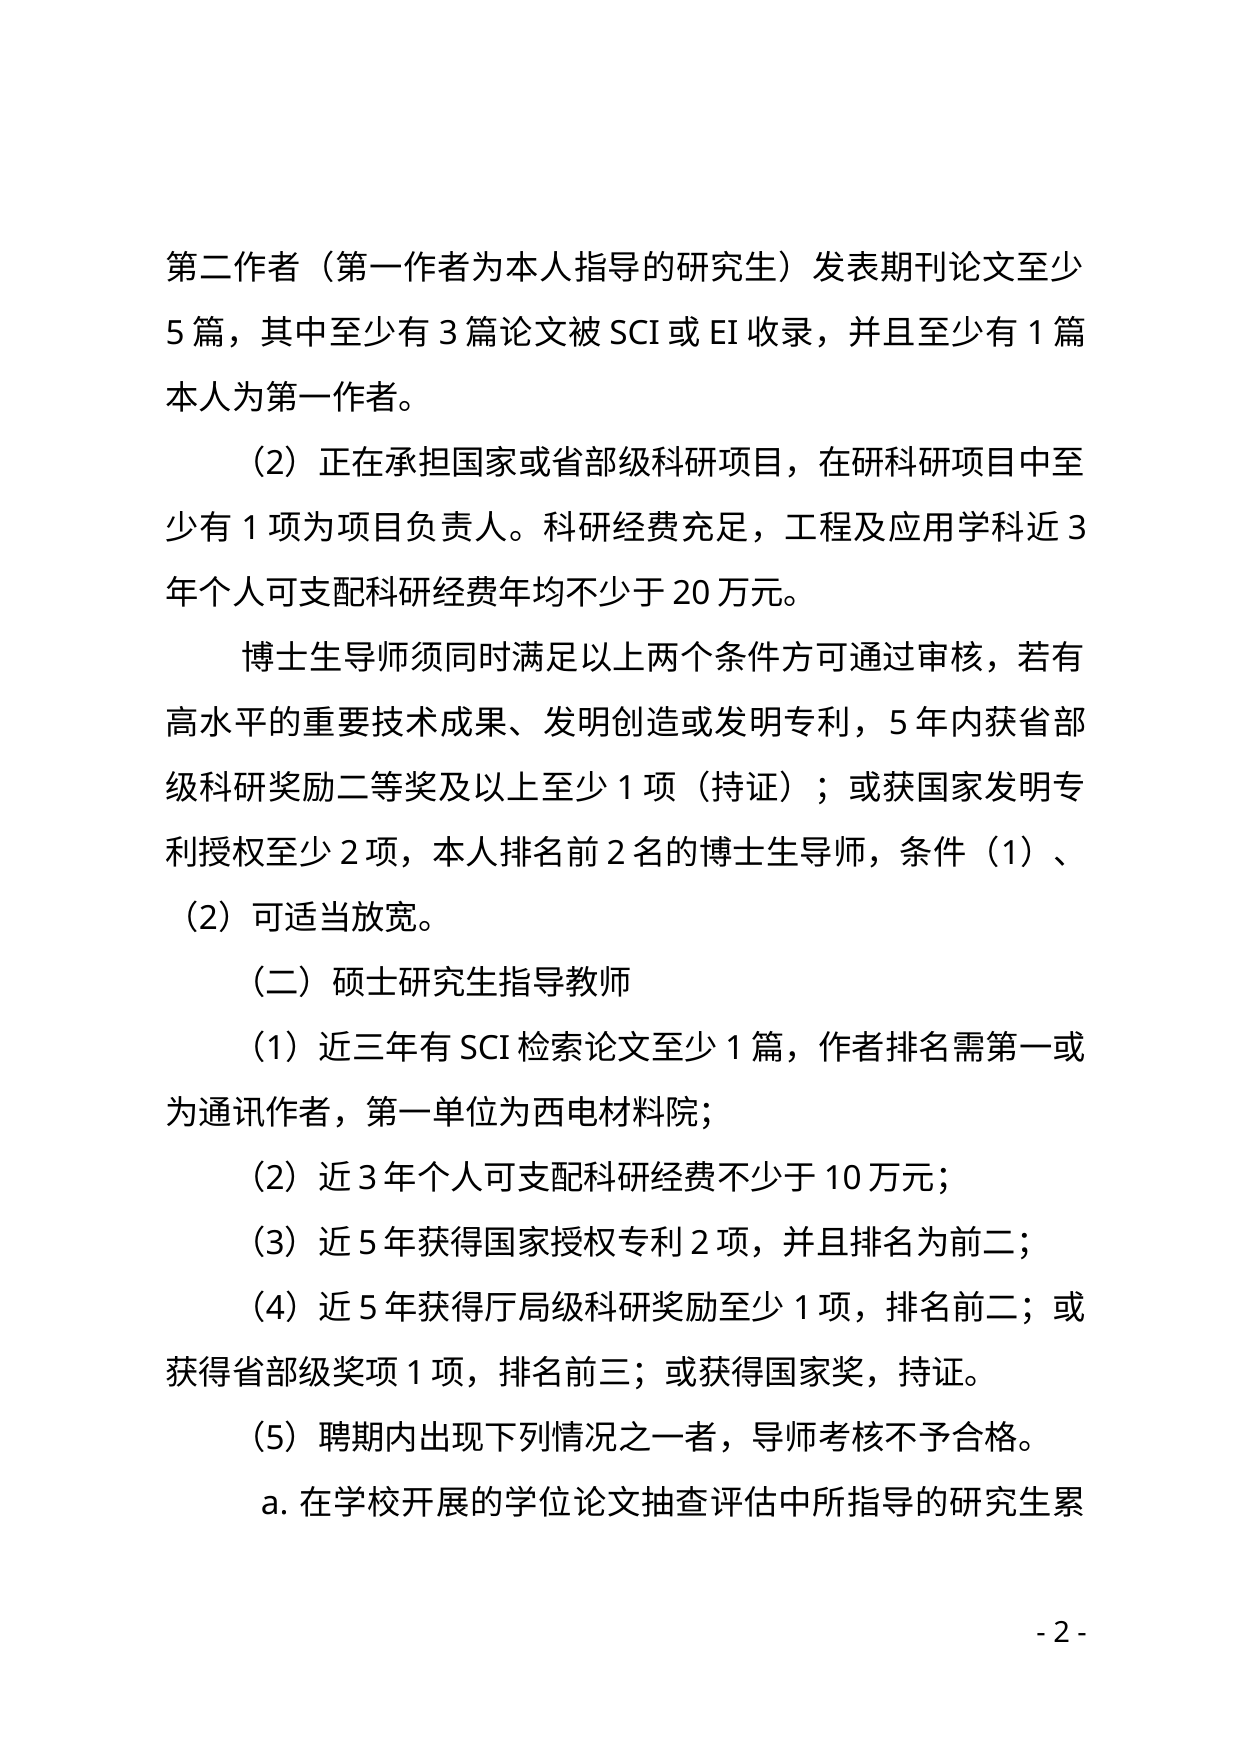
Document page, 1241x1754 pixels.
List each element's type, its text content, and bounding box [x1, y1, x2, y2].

text （二）硕士研究生指导教师 [165, 948, 1087, 1013]
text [165, 233, 1087, 428]
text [165, 1468, 1087, 1533]
text （2）近3年个人可支配科研经费不少于10万元； [165, 1143, 1087, 1208]
text （2）正在承担国家或省部级科研项目，在研科研项目中至少有1项为项目负责人。科研经费充足，工程及应用学科近3年个人可支配科研经费年均不少于20万元。 [165, 428, 1087, 623]
text （3）近5年获得国家授权专利2项，并且排名为前二； [165, 1208, 1087, 1273]
text （5）聘期内出现下列情况之一者，导师考核不予合格。 [165, 1403, 1087, 1468]
text （4）近5年获得厅局级科研奖励至少1项，排名前二；或获得省部级奖项1项，排名前三；或获得国家奖，持证。 [165, 1273, 1087, 1403]
text 博士生导师须同时满足以上两个条件方可通过审核，若有高水平的重要技术成果、发明创造或发明专利，5年内获省部级科研奖励二等奖及以上至少1项（持证）；或获国家发明专利授权至少2项，本人排名前2名的博士生导师，条件（1）、（2）可适当放宽。 [165, 623, 1087, 948]
text （1）近三年有SCI检索论文至少1篇，作者排名需第一或为通讯作者，第一单位为西电材料院； [165, 1013, 1087, 1143]
